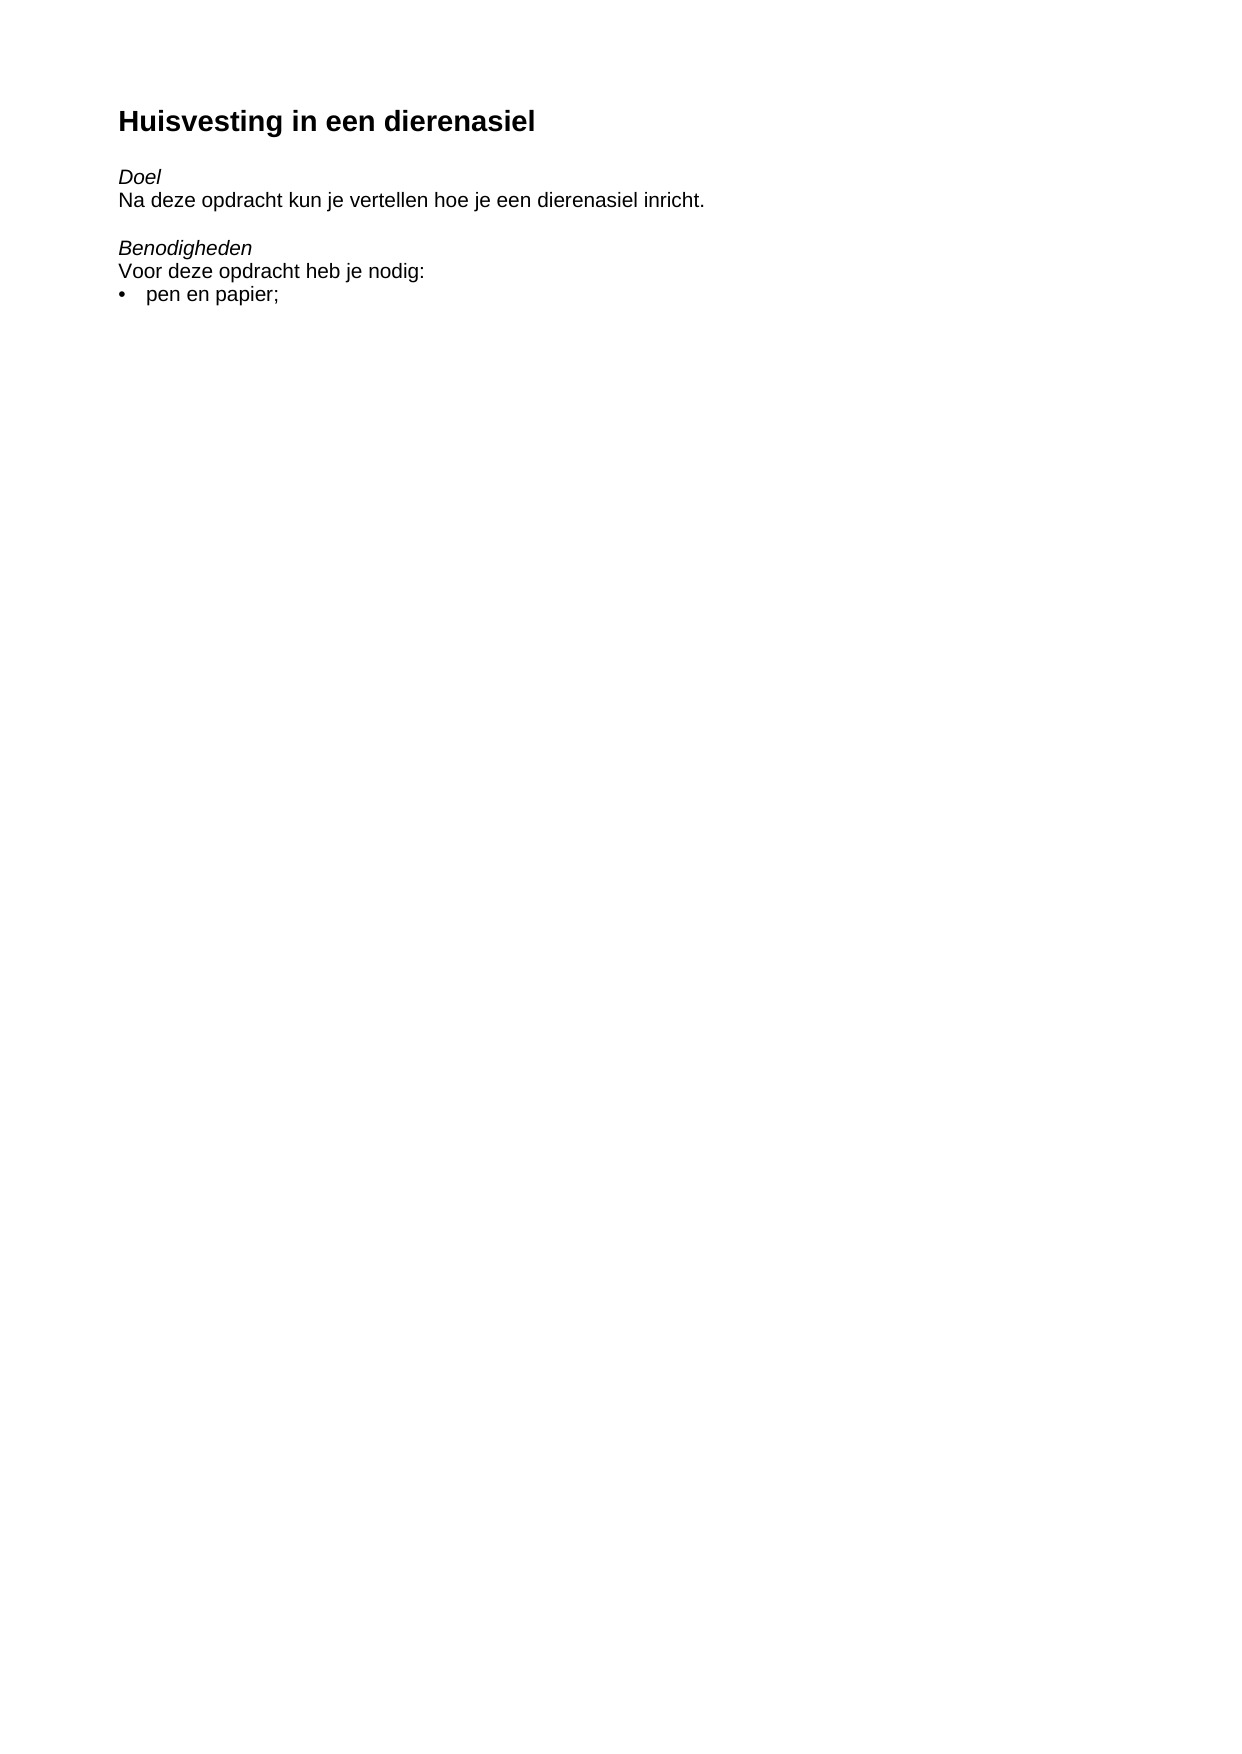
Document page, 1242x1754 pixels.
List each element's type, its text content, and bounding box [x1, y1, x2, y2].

text Huisvesting in een dierenasiel [118, 104, 1137, 138]
text Na deze opdracht kun je vertellen hoe je een dierenasiel inricht. [118, 189, 1137, 212]
text Benodigheden [118, 236, 1137, 260]
text Doel [118, 165, 1137, 189]
text • pen en papier; [118, 283, 1137, 306]
text Voor deze opdracht heb je nodig: [118, 260, 1137, 283]
